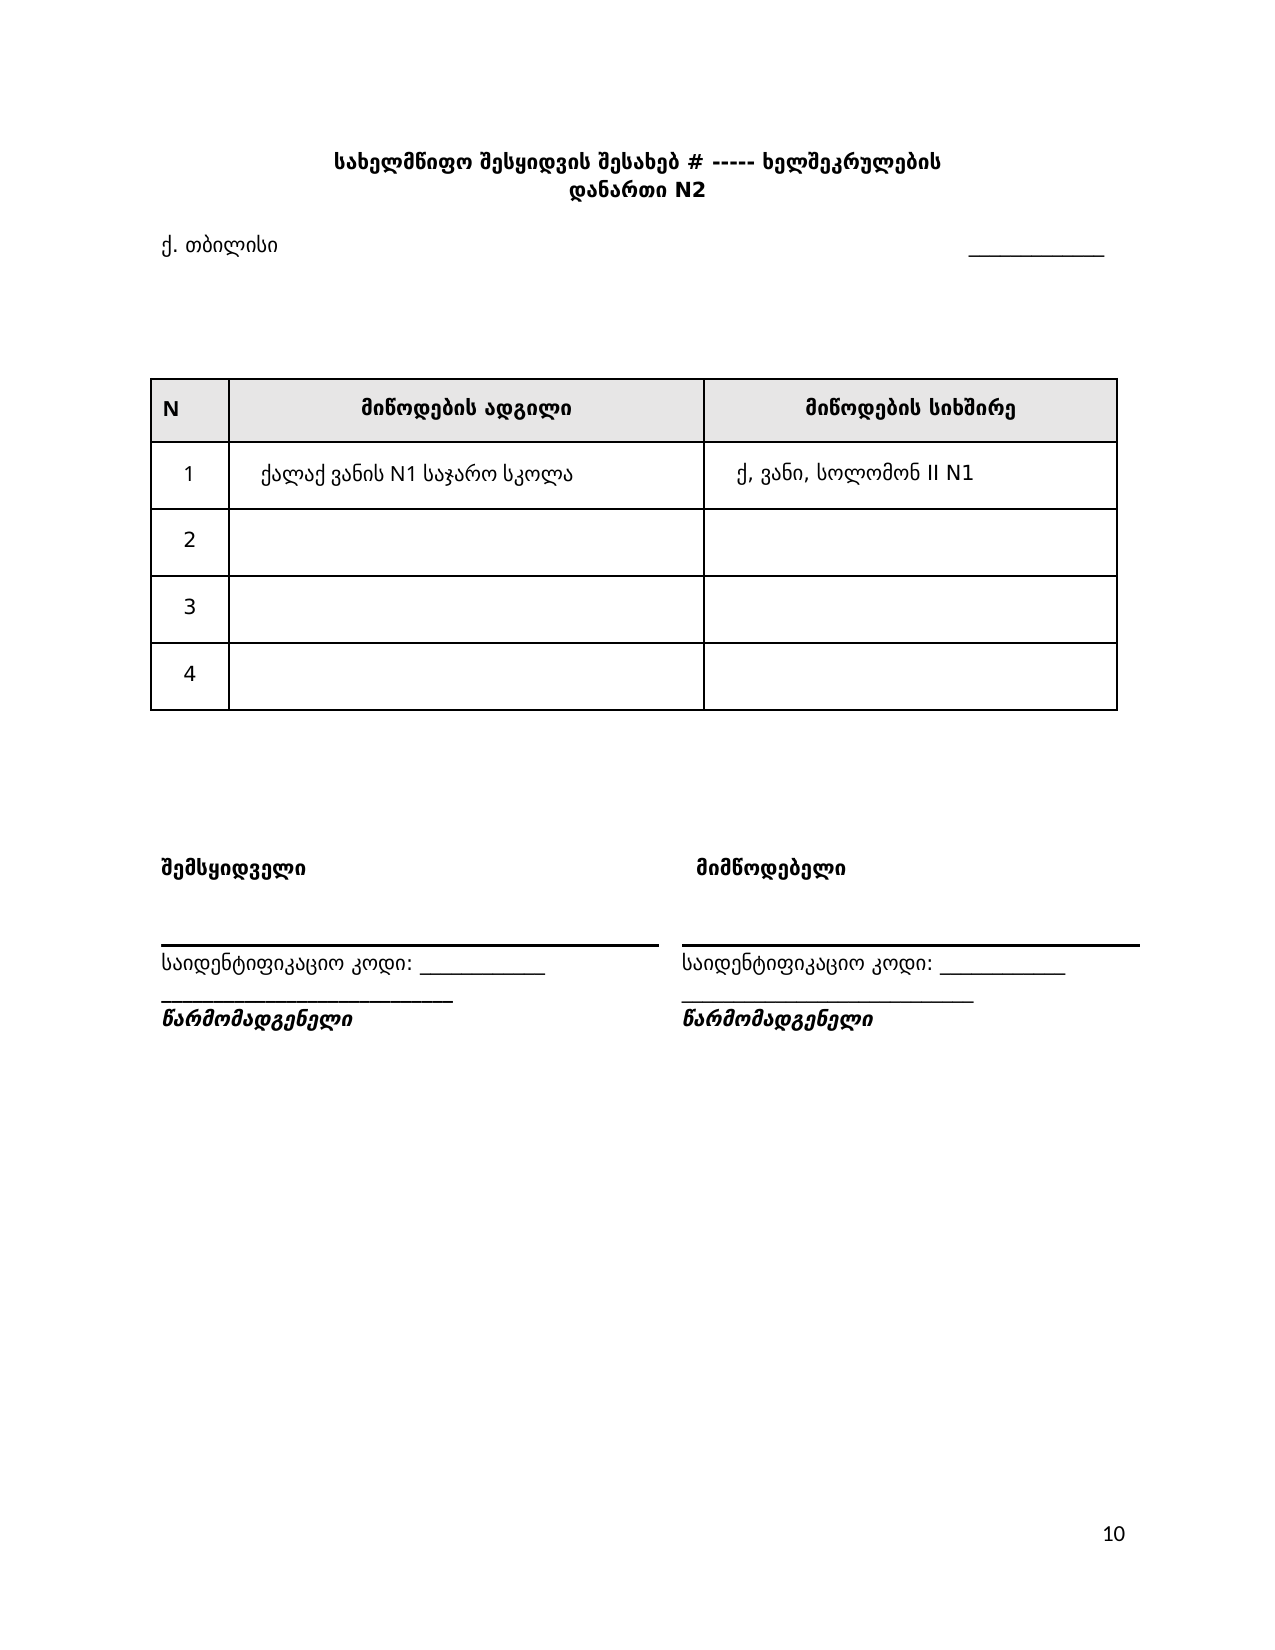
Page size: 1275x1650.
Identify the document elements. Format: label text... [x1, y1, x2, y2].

table_cell [705, 644, 1116, 708]
table_header მიმწოდებელი საიდენტიფიკაციო კოდი: ____________ ____________________________ წარმომადგენელი [670, 856, 1151, 1062]
table_cell [230, 577, 703, 642]
table_header შემსყიდველი საიდენტიფიკაციო კოდი: ____________ ____________________________ წარმომადგენელი [150, 856, 670, 1062]
table_cell 3 [152, 577, 228, 642]
table_header ქ. თბილისი [150, 234, 581, 261]
table_cell [230, 644, 703, 708]
table_cell 4 [152, 644, 228, 708]
text სახელმწიფო შესყიდვის შესახებ # ----- ხელშეკრულების [150, 150, 1125, 174]
table_cell ქალაქ ვანის N1 საჯარო სკოლა [230, 443, 703, 508]
table_cell 2 [152, 510, 228, 575]
table_header მიწოდების ადგილი [230, 380, 703, 441]
table_cell [705, 510, 1116, 575]
table_cell ქ, ვანი, სოლომონ II N1 [705, 443, 1116, 508]
text დანართი N2 [150, 178, 1125, 202]
table_cell [705, 577, 1116, 642]
table_header N [152, 380, 228, 441]
table_header _____________ [581, 234, 1125, 261]
table_header მიწოდების სიხშირე [705, 380, 1116, 441]
table_cell [230, 510, 703, 575]
table_cell 1 [152, 443, 228, 508]
